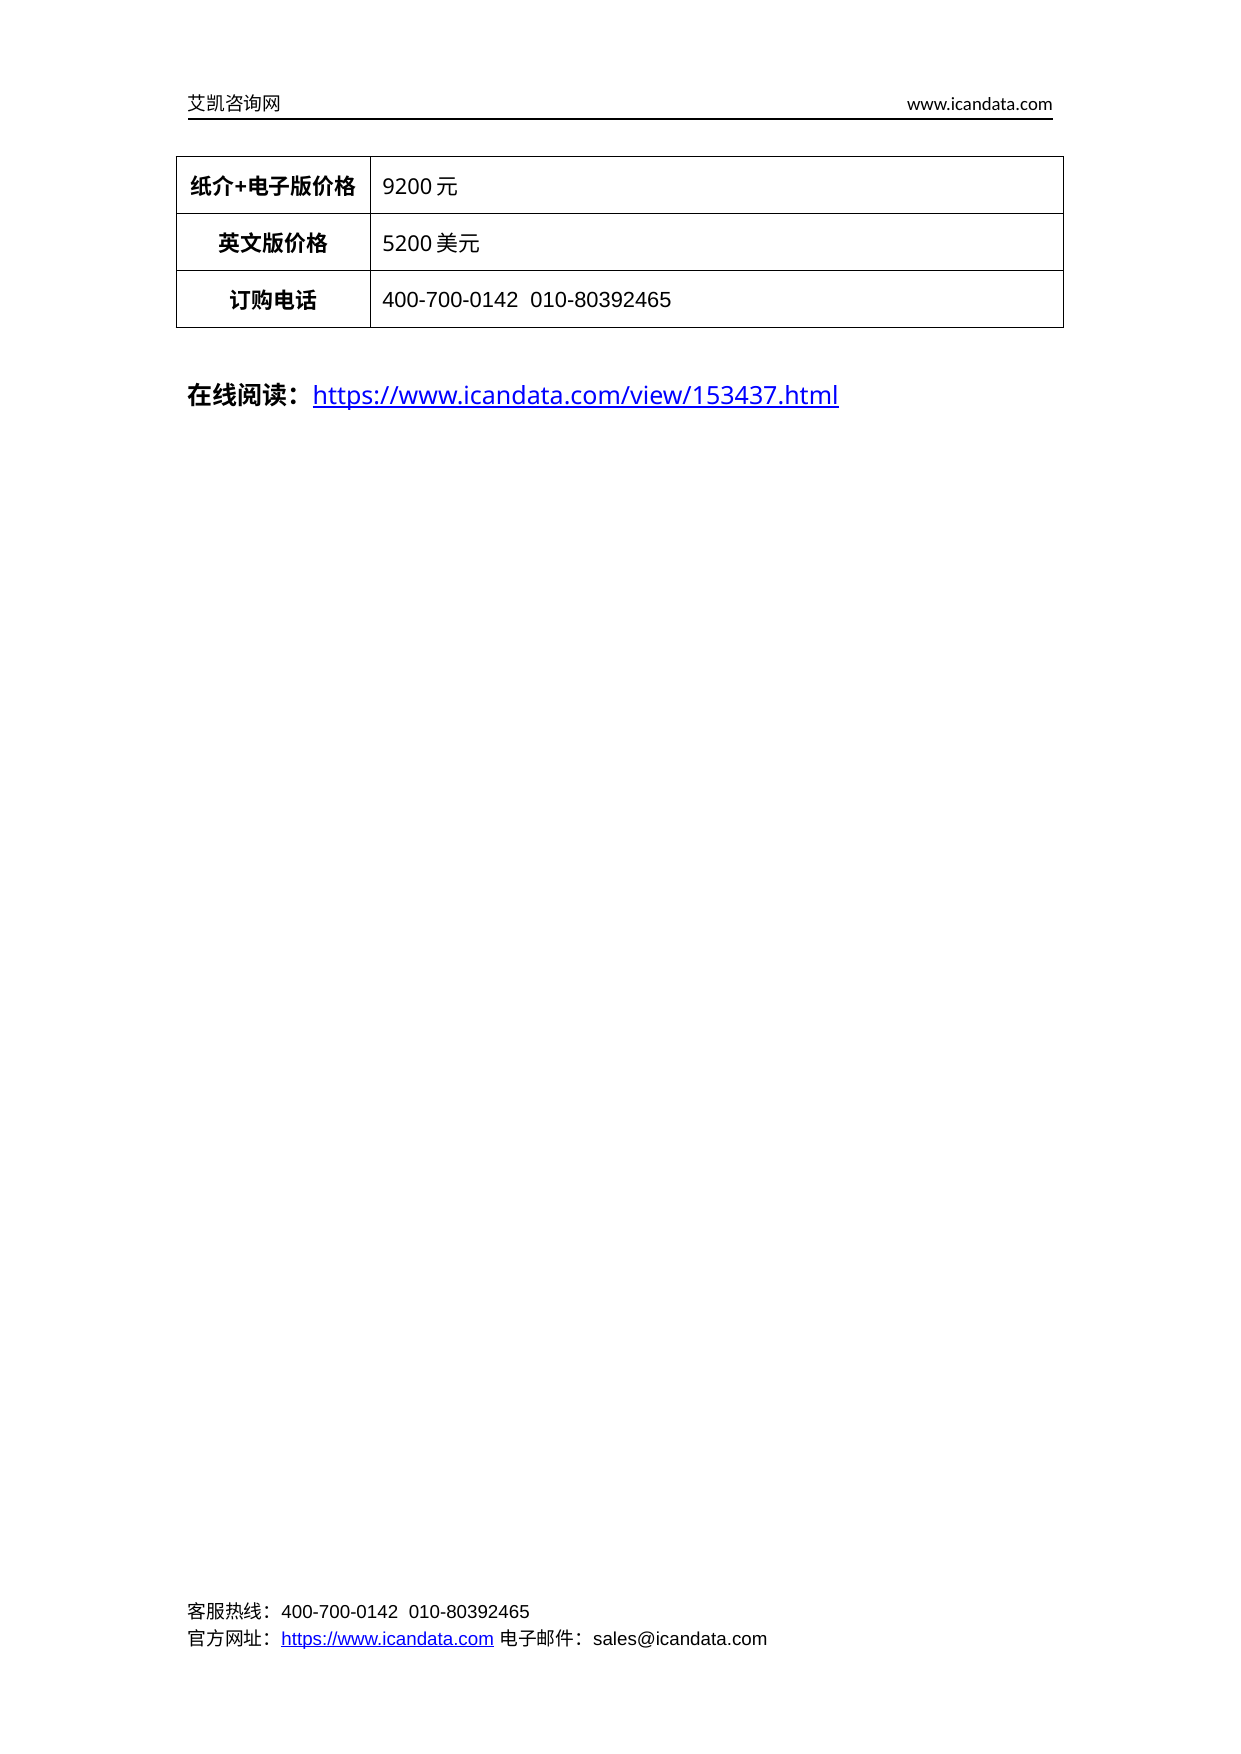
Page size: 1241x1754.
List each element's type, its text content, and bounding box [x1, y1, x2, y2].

table_cell 5200美元 [371, 214, 1063, 270]
table_cell 纸介+电子版价格 [177, 157, 370, 213]
table_cell 英文版价格 [177, 214, 370, 270]
table_cell 400-700-0142 010-80392465 [371, 271, 1063, 327]
table_cell 9200元 [371, 157, 1063, 213]
table_cell 订购电话 [177, 271, 370, 327]
text 在线阅读：https://www.icandata.com/view/153437.html [187, 361, 1053, 426]
